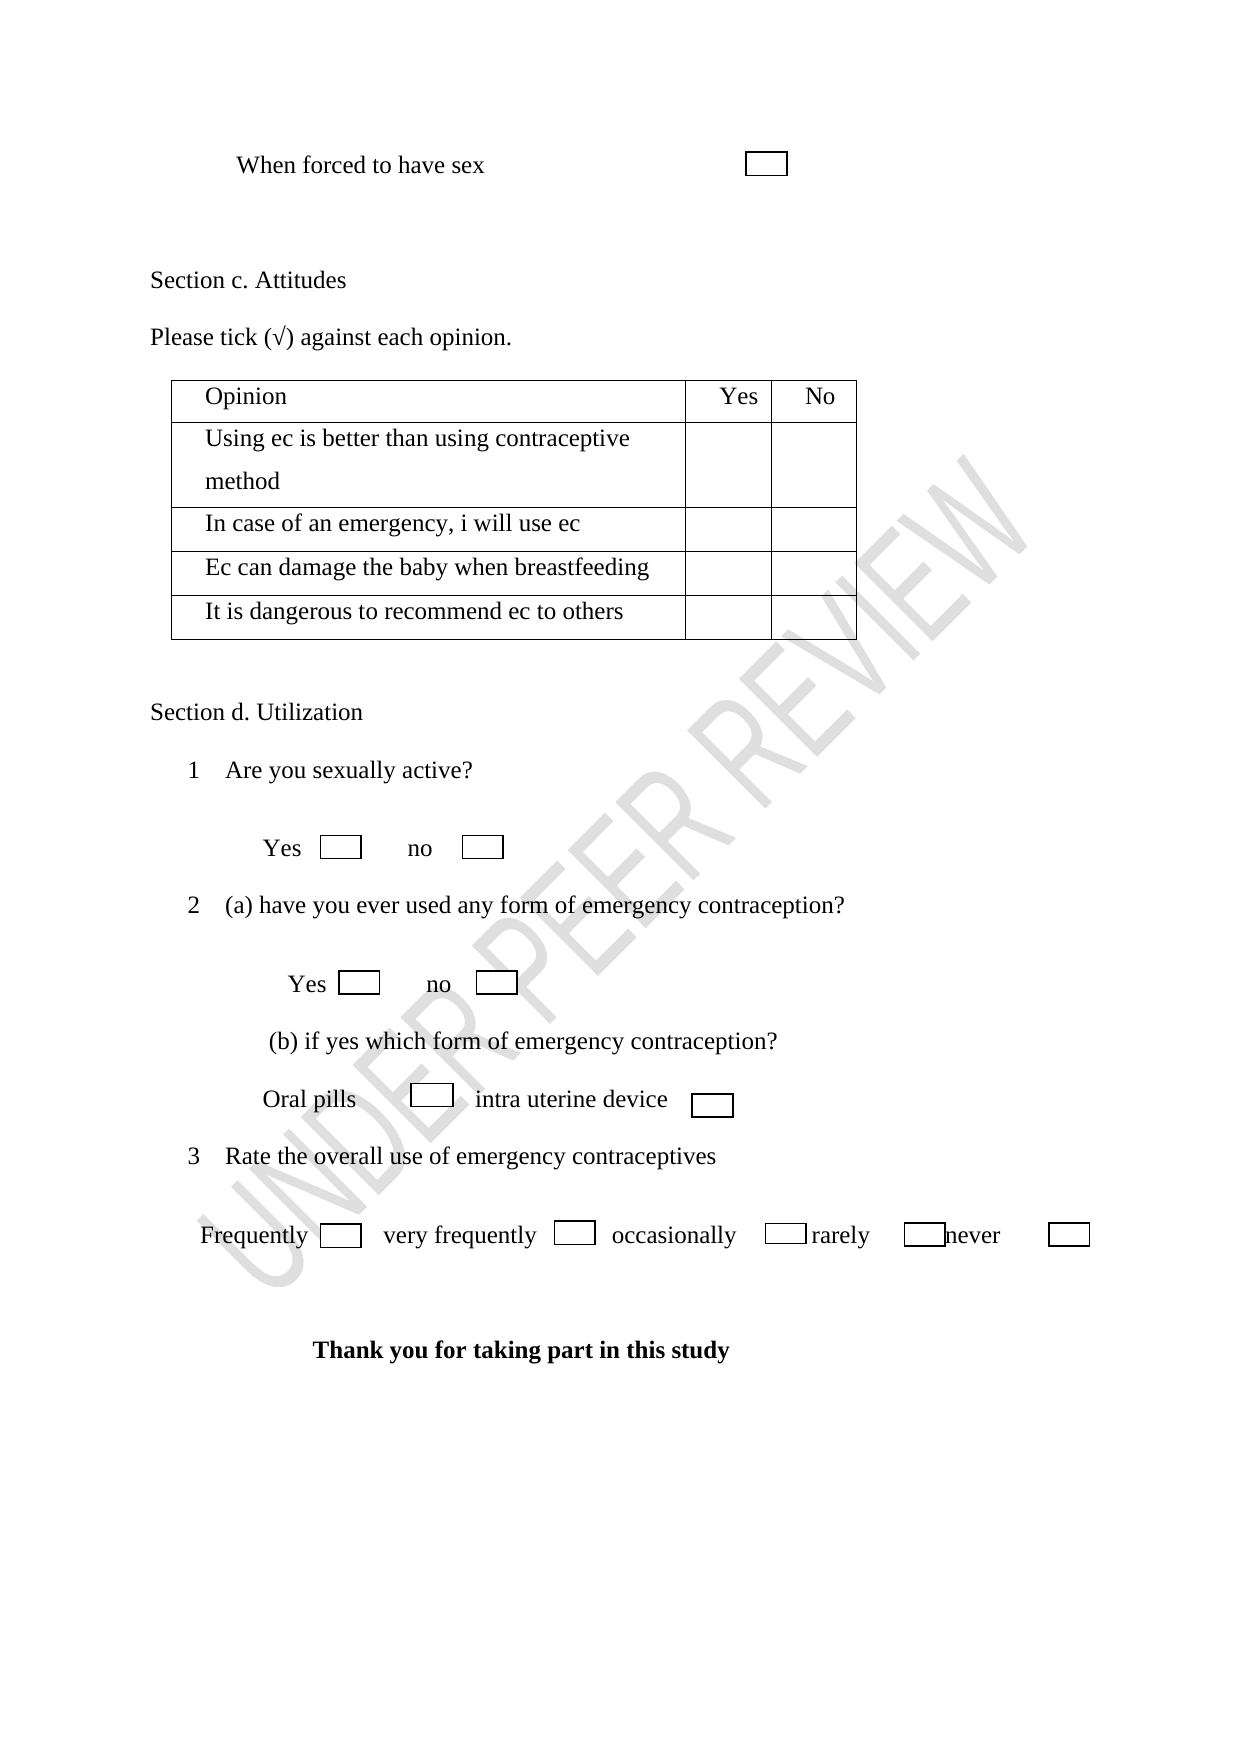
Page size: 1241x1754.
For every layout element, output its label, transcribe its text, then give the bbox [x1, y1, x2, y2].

table_cell [772, 423, 856, 507]
text Frequently very frequently occasionally rarely never [150, 1220, 1090, 1248]
text Yes no [262, 833, 1090, 862]
table_header No [772, 381, 856, 422]
table_cell When forced to have sex [150, 150, 1148, 265]
table_cell In case of an emergency, i will use ec [172, 508, 685, 551]
list Rate the overall use of emergency contraceptives [187, 1141, 1090, 1170]
text Please tick (√) against each opinion. [150, 322, 1090, 351]
table_cell [686, 552, 771, 595]
table_cell [686, 423, 771, 507]
list (a) have you ever used any form of emergency contraception? [187, 891, 1090, 919]
text Section d. Utilization [150, 697, 1090, 726]
text (b) if yes which form of emergency contraception? [187, 1026, 1090, 1055]
table_header Opinion [172, 381, 685, 422]
table_cell It is dangerous to recommend ec to others [172, 596, 685, 639]
table_header Yes [686, 381, 771, 422]
text Section c. Attitudes [150, 265, 1090, 294]
text Yes no [262, 969, 1090, 998]
table_cell Using ec is better than using contraceptive method [172, 423, 685, 507]
table_cell [772, 552, 856, 595]
table_cell Ec can damage the baby when breastfeeding [172, 552, 685, 595]
text Oral pills intra uterine device [150, 1084, 1090, 1113]
table_cell [686, 508, 771, 551]
text Thank you for taking part in this study [150, 1335, 1090, 1363]
list Are you sexually active? [187, 755, 1090, 783]
table_cell [772, 596, 856, 639]
table_cell [686, 596, 771, 639]
table_cell [772, 508, 856, 551]
